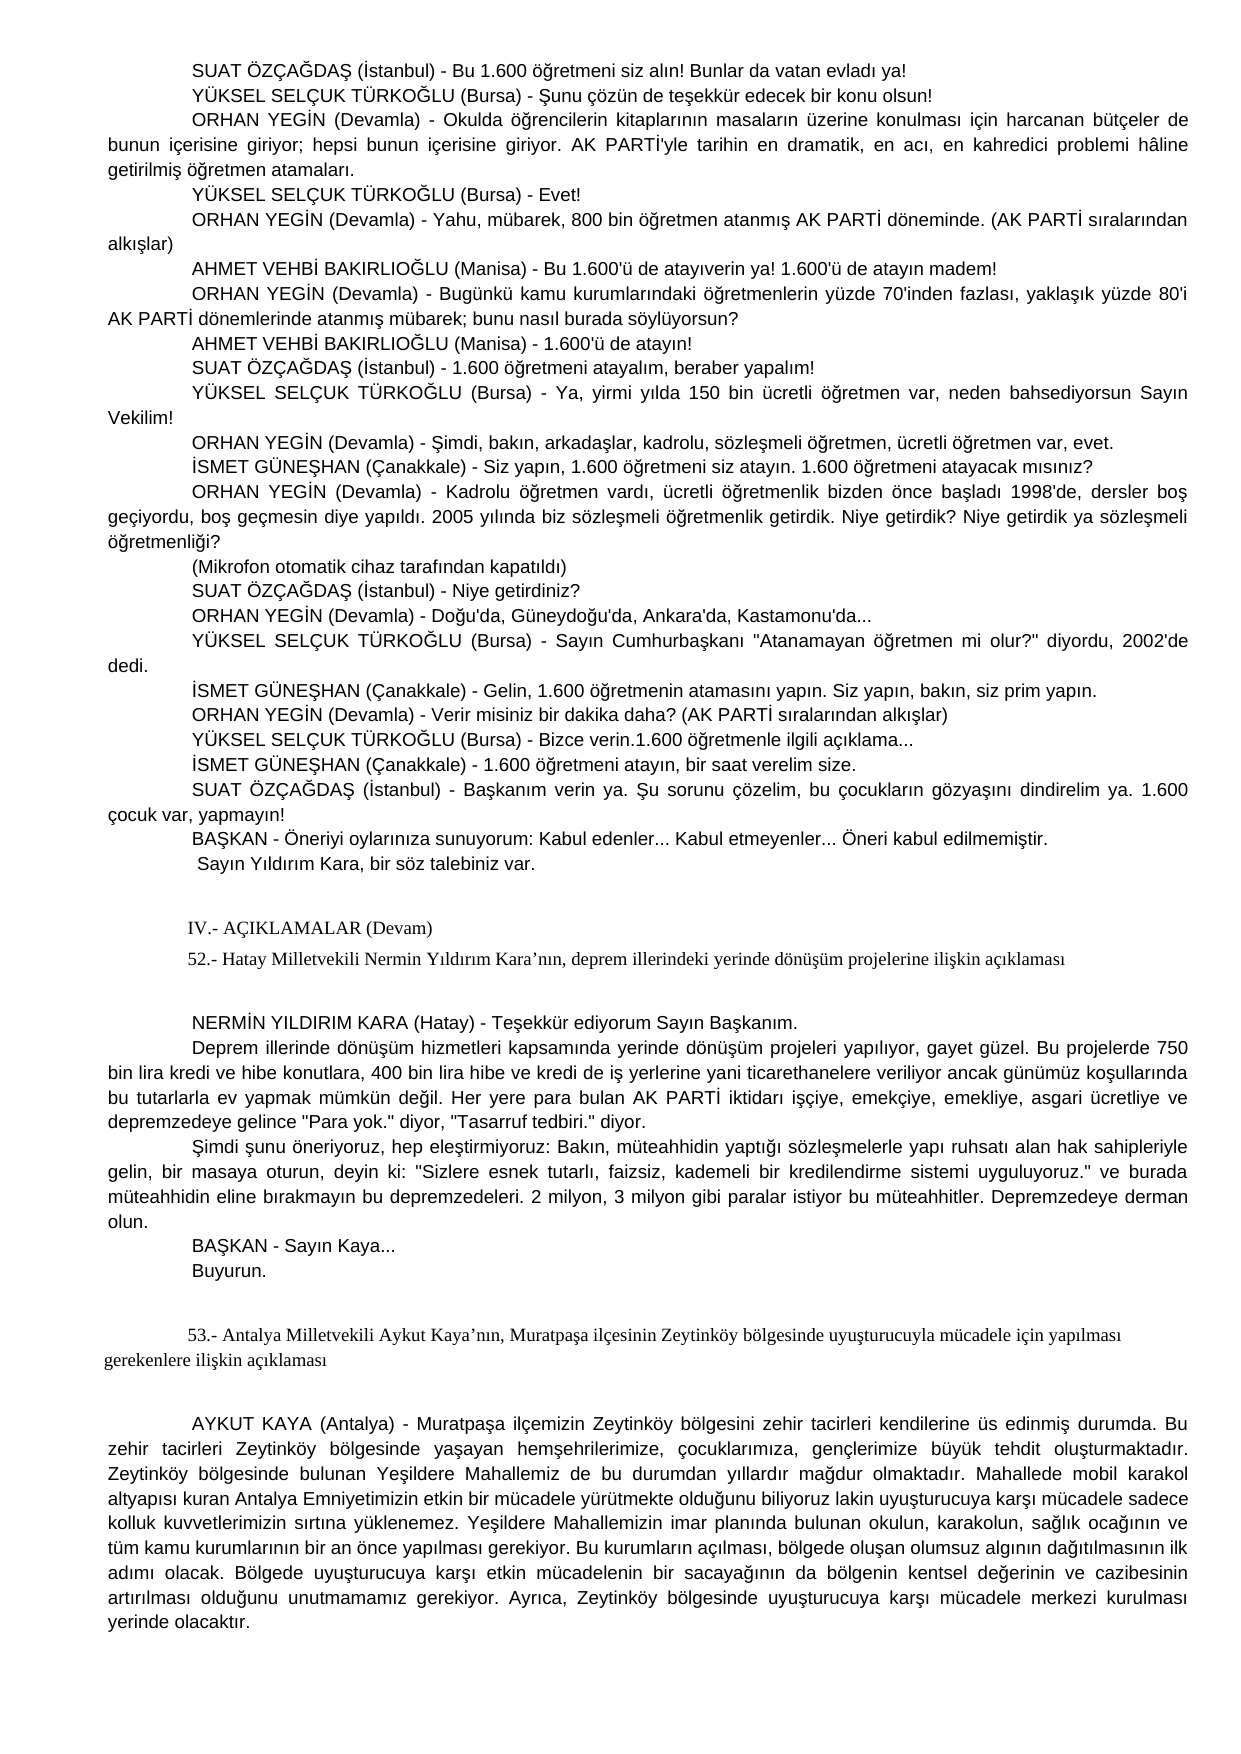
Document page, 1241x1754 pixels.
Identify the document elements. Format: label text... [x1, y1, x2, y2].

text YÜKSEL SELÇUK TÜRKOĞLU (Bursa) - Evet! [108, 184, 1189, 205]
text SUAT ÖZÇAĞDAŞ (İstanbul) - 1.600 öğretmeni atayalım, beraber yapalım! [108, 357, 1189, 379]
text YÜKSEL SELÇUK TÜRKOĞLU (Bursa) - Bizce verin.1.600 öğretmenle ilgili açıklama... [108, 729, 1189, 751]
text 52.- Hatay Milletvekili Nermin Yıldırım Kara’nın, deprem illerindeki yerinde dönüşüm projelerine ilişkin açıklaması [103, 948, 1193, 970]
text (Mikrofon otomatik cihaz tarafından kapatıldı) [108, 556, 1189, 577]
text Sayın Yıldırım Kara, bir söz talebiniz var. [108, 853, 1189, 874]
text İSMET GÜNEŞHAN (Çanakkale) - 1.600 öğretmeni atayın, bir saat verelim size. [108, 754, 1189, 775]
text İSMET GÜNEŞHAN (Çanakkale) - Gelin, 1.600 öğretmenin atamasını yapın. Siz yapın, bakın, siz prim yapın. [108, 679, 1189, 701]
text ORHAN YEGİN (Devamla) - Yahu, mübarek, 800 bin öğretmen atanmış AK PARTİ döneminde. (AK PARTİ sıralarından alkışlar) [108, 208, 1189, 255]
text ORHAN YEGİN (Devamla) - Şimdi, bakın, arkadaşlar, kadrolu, sözleşmeli öğretmen, ücretli öğretmen var, evet. [108, 432, 1189, 453]
text Şimdi şunu öneriyoruz, hep eleştirmiyoruz: Bakın, müteahhidin yaptığı sözleşmelerle yapı ruhsatı alan hak sahipleriyle gelin, bir masaya oturun, deyin ki: "Sizlere esnek tutarlı, faizsiz, kademeli bir kredilendirme sistemi uyguluyoruz." ve burada müteahhidin eline bırakmayın bu depremzedeleri. 2 milyon, 3 milyon gibi paralar istiyor bu müteahhitler. Depremzedeye derman olun. [108, 1136, 1189, 1232]
text ORHAN YEGİN (Devamla) - Okulda öğrencilerin kitaplarının masaların üzerine konulması için harcanan bütçeler de bunun içerisine giriyor; hepsi bunun içerisine giriyor. AK PARTİ'yle tarihin en dramatik, en acı, en kahredici problemi hâline getirilmiş öğretmen atamaları. [108, 109, 1189, 180]
text 53.- Antalya Milletvekili Aykut Kaya’nın, Muratpaşa ilçesinin Zeytinköy bölgesinde uyuşturucuyla mücadele için yapılması gerekenlere ilişkin açıklaması [103, 1324, 1193, 1371]
text NERMİN YILDIRIM KARA (Hatay) - Teşekkür ediyorum Sayın Başkanım. [108, 1012, 1189, 1034]
text AHMET VEHBİ BAKIRLIOĞLU (Manisa) - 1.600'ü de atayın! [108, 332, 1189, 354]
text YÜKSEL SELÇUK TÜRKOĞLU (Bursa) - Sayın Cumhurbaşkanı "Atanamayan öğretmen mi olur?" diyordu, 2002'de dedi. [108, 630, 1189, 676]
text İSMET GÜNEŞHAN (Çanakkale) - Siz yapın, 1.600 öğretmeni siz atayın. 1.600 öğretmeni atayacak mısınız? [108, 456, 1189, 478]
text SUAT ÖZÇAĞDAŞ (İstanbul) - Niye getirdiniz? [108, 580, 1189, 602]
text AYKUT KAYA (Antalya) - Muratpaşa ilçemizin Zeytinköy bölgesini zehir tacirleri kendilerine üs edinmiş durumda. Bu zehir tacirleri Zeytinköy bölgesinde yaşayan hemşehrilerimize, çocuklarımıza, gençlerimize büyük tehdit oluşturmaktadır. Zeytinköy bölgesinde bulunan Yeşildere Mahallemiz de bu durumdan yıllardır mağdur olmaktadır. Mahallede mobil karakol altyapısı kuran Antalya Emniyetimizin etkin bir mücadele yürütmekte olduğunu biliyoruz lakin uyuşturucuya karşı mücadele sadece kolluk kuvvetlerimizin sırtına yüklenemez. Yeşildere Mahallemizin imar planında bulunan okulun, karakolun, sağlık ocağının ve tüm kamu kurumlarının bir an önce yapılması gerekiyor. Bu kurumların açılması, bölgede oluşan olumsuz algının dağıtılmasının ilk adımı olacak. Bölgede uyuşturucuya karşı etkin mücadelenin bir sacayağının da bölgenin kentsel değerinin ve cazibesinin artırılması olduğunu unutmamamız gerekiyor. Ayrıca, Zeytinköy bölgesinde uyuşturucuya karşı mücadele merkezi kurulması yerinde olacaktır. [108, 1413, 1189, 1633]
text YÜKSEL SELÇUK TÜRKOĞLU (Bursa) - Şunu çözün de teşekkür edecek bir konu olsun! [108, 84, 1189, 106]
text Buyurun. [108, 1260, 1189, 1282]
text IV.- AÇIKLAMALAR (Devam) [103, 917, 1193, 939]
text AHMET VEHBİ BAKIRLIOĞLU (Manisa) - Bu 1.600'ü de atayıverin ya! 1.600'ü de atayın madem! [108, 258, 1189, 279]
text ORHAN YEGİN (Devamla) - Kadrolu öğretmen vardı, ücretli öğretmenlik bizden önce başladı 1998'de, dersler boş geçiyordu, boş geçmesin diye yapıldı. 2005 yılında biz sözleşmeli öğretmenlik getirdik. Niye getirdik? Niye getirdik ya sözleşmeli öğretmenliği? [108, 481, 1189, 552]
text BAŞKAN - Sayın Kaya... [108, 1235, 1189, 1257]
text SUAT ÖZÇAĞDAŞ (İstanbul) - Bu 1.600 öğretmeni siz alın! Bunlar da vatan evladı ya! [108, 60, 1189, 81]
text BAŞKAN - Öneriyi oylarınıza sunuyorum: Kabul edenler... Kabul etmeyenler... Öneri kabul edilmemiştir. [108, 828, 1189, 850]
text YÜKSEL SELÇUK TÜRKOĞLU (Bursa) - Ya, yirmi yılda 150 bin ücretli öğretmen var, neden bahsediyorsun Sayın Vekilim! [108, 382, 1189, 428]
text ORHAN YEGİN (Devamla) - Bugünkü kamu kurumlarındaki öğretmenlerin yüzde 70'inden fazlası, yaklaşık yüzde 80'i AK PARTİ dönemlerinde atanmış mübarek; bunu nasıl burada söylüyorsun? [108, 283, 1189, 329]
text ORHAN YEGİN (Devamla) - Doğu'da, Güneydoğu'da, Ankara'da, Kastamonu'da... [108, 605, 1189, 627]
text Deprem illerinde dönüşüm hizmetleri kapsamında yerinde dönüşüm projeleri yapılıyor, gayet güzel. Bu projelerde 750 bin lira kredi ve hibe konutlara, 400 bin lira hibe ve kredi de iş yerlerine yani ticarethanelere veriliyor ancak günümüz koşullarında bu tutarlarla ev yapmak mümkün değil. Her yere para bulan AK PARTİ iktidarı işçiye, emekçiye, emekliye, asgari ücretliye ve depremzedeye gelince "Para yok." diyor, "Tasarruf tedbiri." diyor. [108, 1037, 1189, 1133]
text SUAT ÖZÇAĞDAŞ (İstanbul) - Başkanım verin ya. Şu sorunu çözelim, bu çocukların gözyaşını dindirelim ya. 1.600 çocuk var, yapmayın! [108, 779, 1189, 825]
text ORHAN YEGİN (Devamla) - Verir misiniz bir dakika daha? (AK PARTİ sıralarından alkışlar) [108, 704, 1189, 726]
